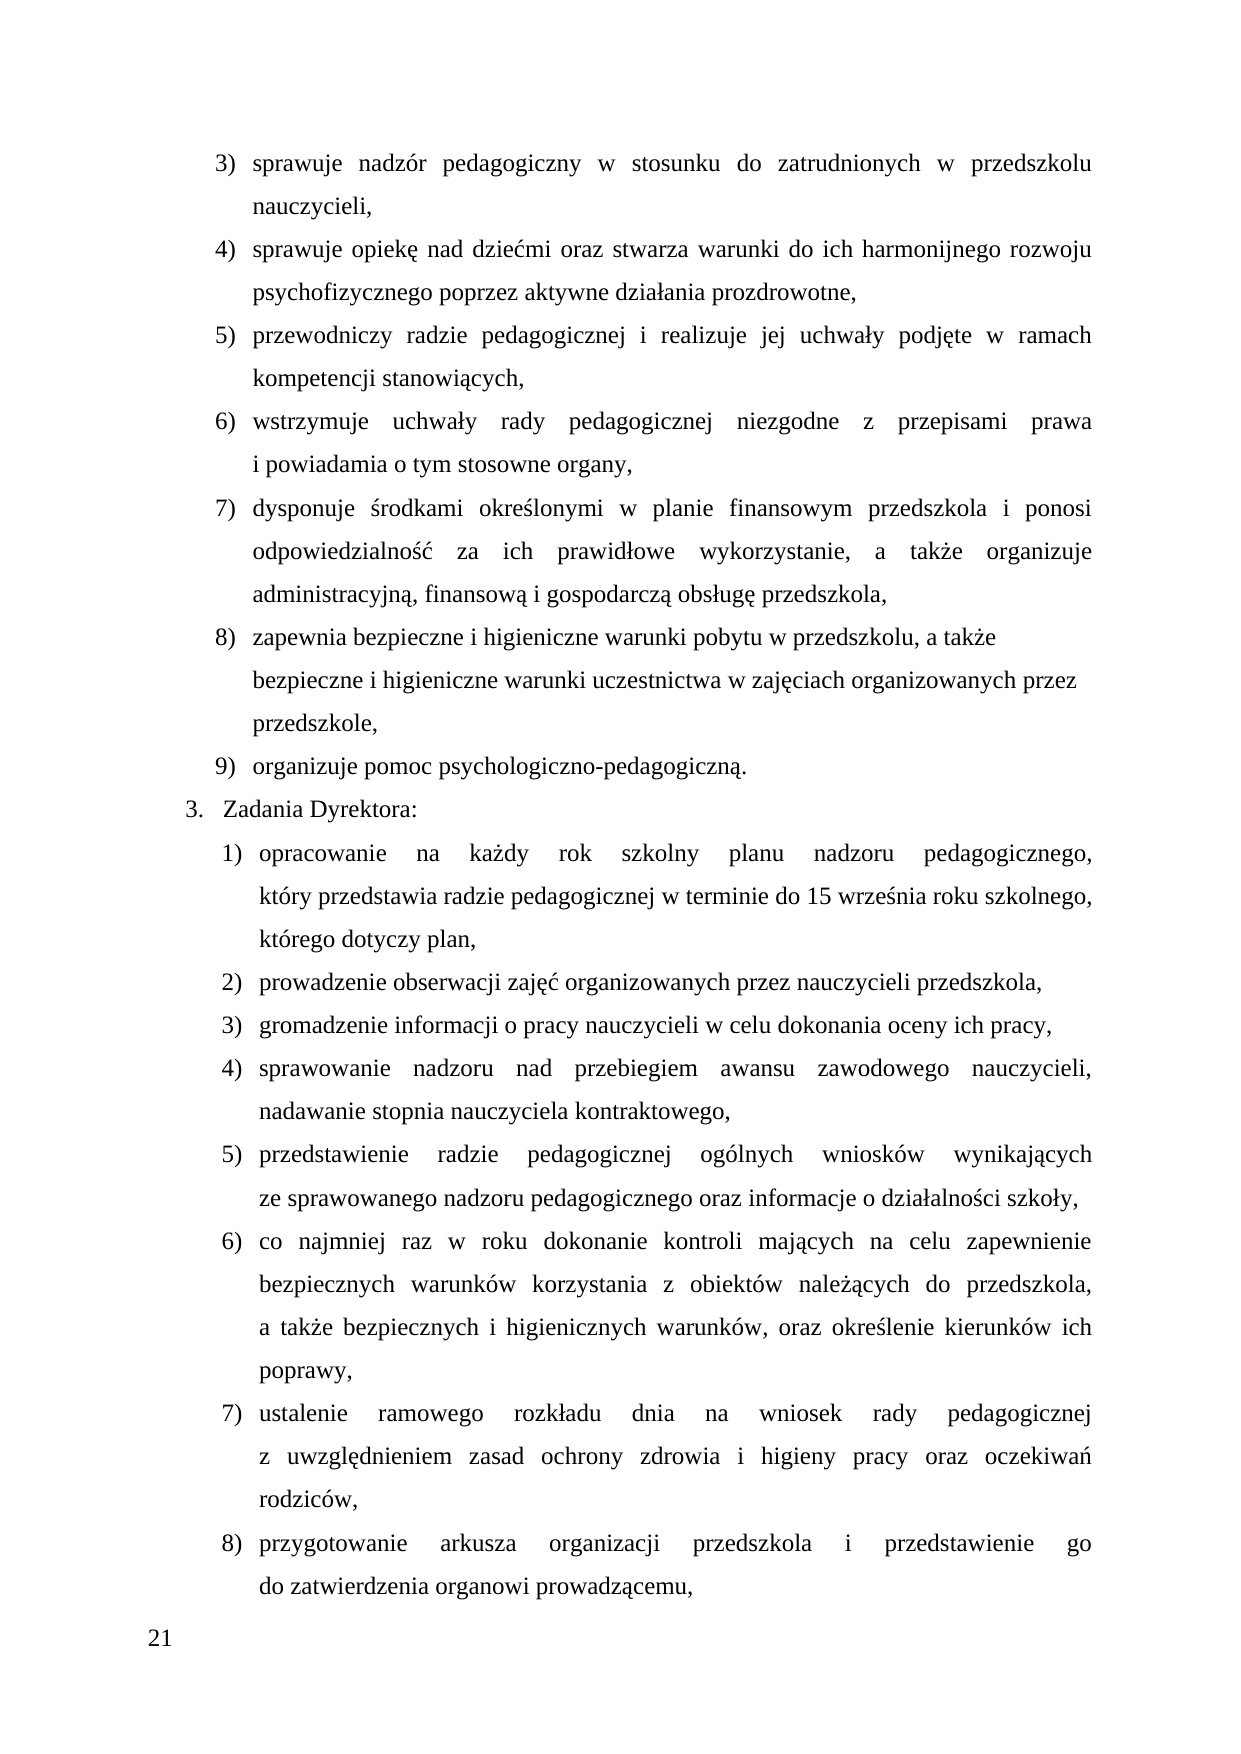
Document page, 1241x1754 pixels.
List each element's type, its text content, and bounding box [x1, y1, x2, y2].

list co najmniej raz w roku dokonanie kontroli mających na celu zapewnienie bezpiecznych warunków korzystania z obiektów należących do przedszkola, a także bezpiecznych i higienicznych warunków, oraz określenie kierunków ich poprawy, [221, 1226, 1093, 1384]
list wstrzymuje uchwały rady pedagogicznej niezgodne z przepisami prawa i powiadamia o tym stosowne organy, [215, 406, 1093, 478]
list organizuje pomoc psychologiczno-pedagogiczną. [215, 751, 1093, 780]
list opracowanie na każdy rok szkolny planu nadzoru pedagogicznego, który przedstawia radzie pedagogicznej w terminie do 15 września roku szkolnego, którego dotyczy plan, [221, 838, 1093, 953]
list Zadania Dyrektora: [185, 794, 1093, 823]
list sprawowanie nadzoru nad przebiegiem awansu zawodowego nauczycieli, nadawanie stopnia nauczyciela kontraktowego, [221, 1053, 1093, 1125]
list dysponuje środkami określonymi w planie finansowym przedszkola i ponosi odpowiedzialność za ich prawidłowe wykorzystanie, a także organizuje administracyjną, finansową i gospodarczą obsługę przedszkola, [215, 493, 1093, 608]
list zapewnia bezpieczne i higieniczne warunki pobytu w przedszkolu, a także bezpieczne i higieniczne warunki uczestnictwa w zajęciach organizowanych przez przedszkole, [215, 622, 1093, 737]
list sprawuje opiekę nad dziećmi oraz stwarza warunki do ich harmonijnego rozwoju psychofizycznego poprzez aktywne działania prozdrowotne, [215, 234, 1093, 306]
list ustalenie ramowego rozkładu dnia na wniosek rady pedagogicznej z uwzględnieniem zasad ochrony zdrowia i higieny pracy oraz oczekiwań rodziców, [221, 1398, 1093, 1513]
list przygotowanie arkusza organizacji przedszkola i przedstawienie go do zatwierdzenia organowi prowadzącemu, [221, 1528, 1093, 1599]
list prowadzenie obserwacji zajęć organizowanych przez nauczycieli przedszkola, [221, 967, 1093, 996]
list sprawuje nadzór pedagogiczny w stosunku do zatrudnionych w przedszkolu nauczycieli, [215, 148, 1093, 219]
list przewodniczy radzie pedagogicznej i realizuje jej uchwały podjęte w ramach kompetencji stanowiących, [215, 320, 1093, 392]
list przedstawienie radzie pedagogicznej ogólnych wniosków wynikających ze sprawowanego nadzoru pedagogicznego oraz informacje o działalności szkoły, [221, 1139, 1093, 1211]
list gromadzenie informacji o pracy nauczycieli w celu dokonania oceny ich pracy, [221, 1010, 1093, 1039]
